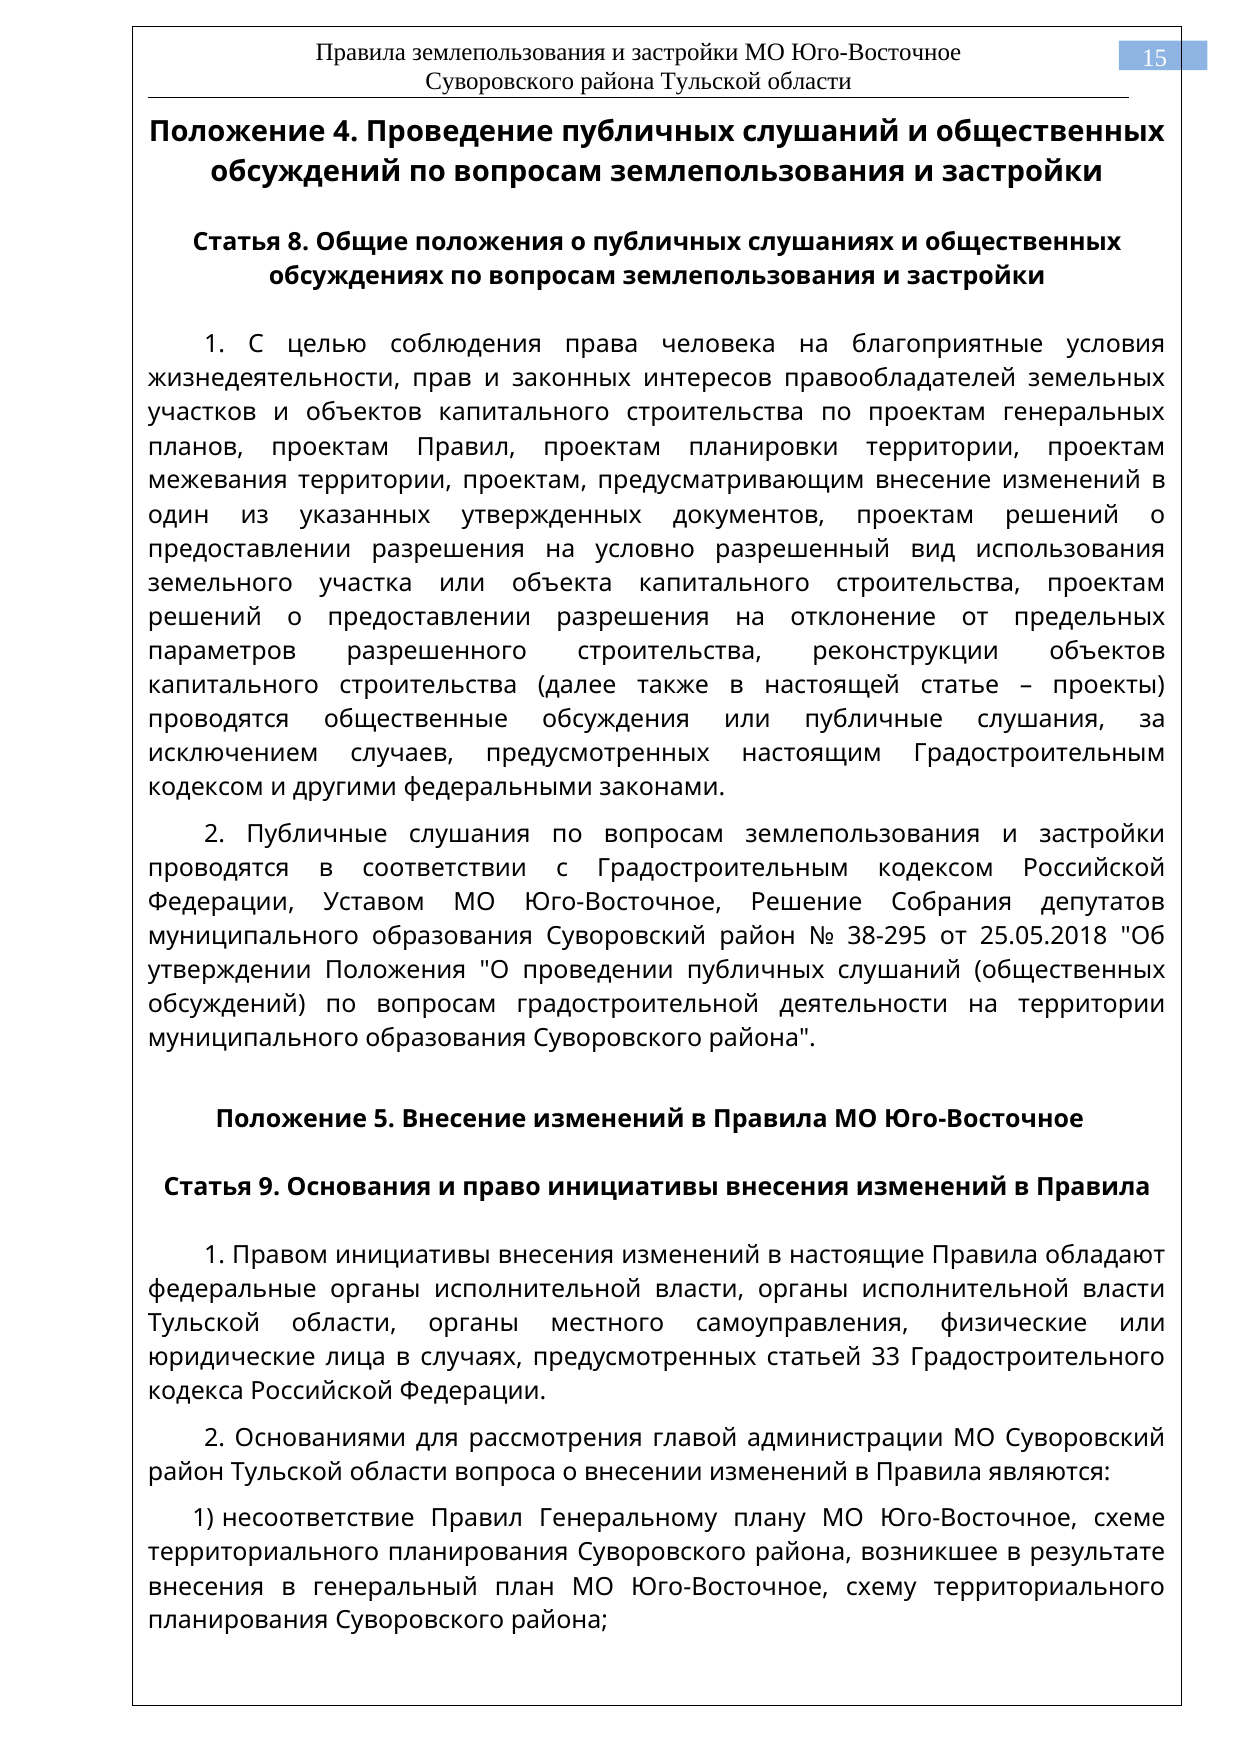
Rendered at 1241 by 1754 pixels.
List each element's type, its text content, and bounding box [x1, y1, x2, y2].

title Статья 9. Основания и право инициативы внесения изменений в Правила [148, 1168, 1166, 1202]
title Положение 5. Внесение изменений в Правила МО Юго-Восточное [192, 1100, 1107, 1134]
title Положение 4. Проведение публичных слушаний и общественных [148, 110, 1166, 150]
text 1. Правом инициативы внесения изменений в настоящие Правила обладают федеральные органы исполнительной власти, органы исполнительной власти Тульской области, органы местного самоуправления, физические или юридические лица в случаях, предусмотренных статьей 33 Градостроительного кодекса Российской Федерации. [148, 1237, 1166, 1407]
text 1. С целью соблюдения права человека на благоприятные условия жизнедеятельности, прав и законных интересов правообладателей земельных участков и объектов капитального строительства по проектам генеральных планов, проектам Правил, проектам планировки территории, проектам межевания территории, проектам, предусматривающим внесение изменений в один из указанных утвержденных документов, проектам решений о предоставлении разрешения на условно разрешенный вид использования земельного участка или объекта капитального строительства, проектам решений о предоставлении разрешения на отклонение от предельных параметров разрешенного строительства, реконструкции объектов капитального строительства (далее также в настоящей статье – проекты) проводятся общественные обсуждения или публичные слушания, за исключением случаев, предусмотренных настоящим Градостроительным кодексом и другими федеральными законами. [148, 326, 1166, 803]
title Статья 8. Общие положения о публичных слушаниях и общественных обсуждениях по вопросам землепользования и застройки [148, 224, 1166, 292]
text 2. Основаниями для рассмотрения главой администрации МО Суворовский район Тульской области вопроса о внесении изменений в Правила являются: [148, 1419, 1166, 1487]
title обсуждений по вопросам землепользования и застройки [148, 150, 1166, 190]
list несоответствие Правил Генеральному плану МО Юго-Восточное, схеме территориального планирования Суворовского района, возникшее в результате внесения в генеральный план МО Юго-Восточное, схему территориального планирования Суворовского района; [148, 1500, 1166, 1636]
text 2. Публичные слушания по вопросам землепользования и застройки проводятся в соответствии с Градостроительным кодексом Российской Федерации, Уставом МО Юго-Восточное, Решение Собрания депутатов муниципального образования Суворовский район № 38-295 от 25.05.2018 "Об утверждении Положения "О проведении публичных слушаний (общественных обсуждений) по вопросам градостроительной деятельности на территории муниципального образования Суворовского района". [148, 815, 1166, 1054]
